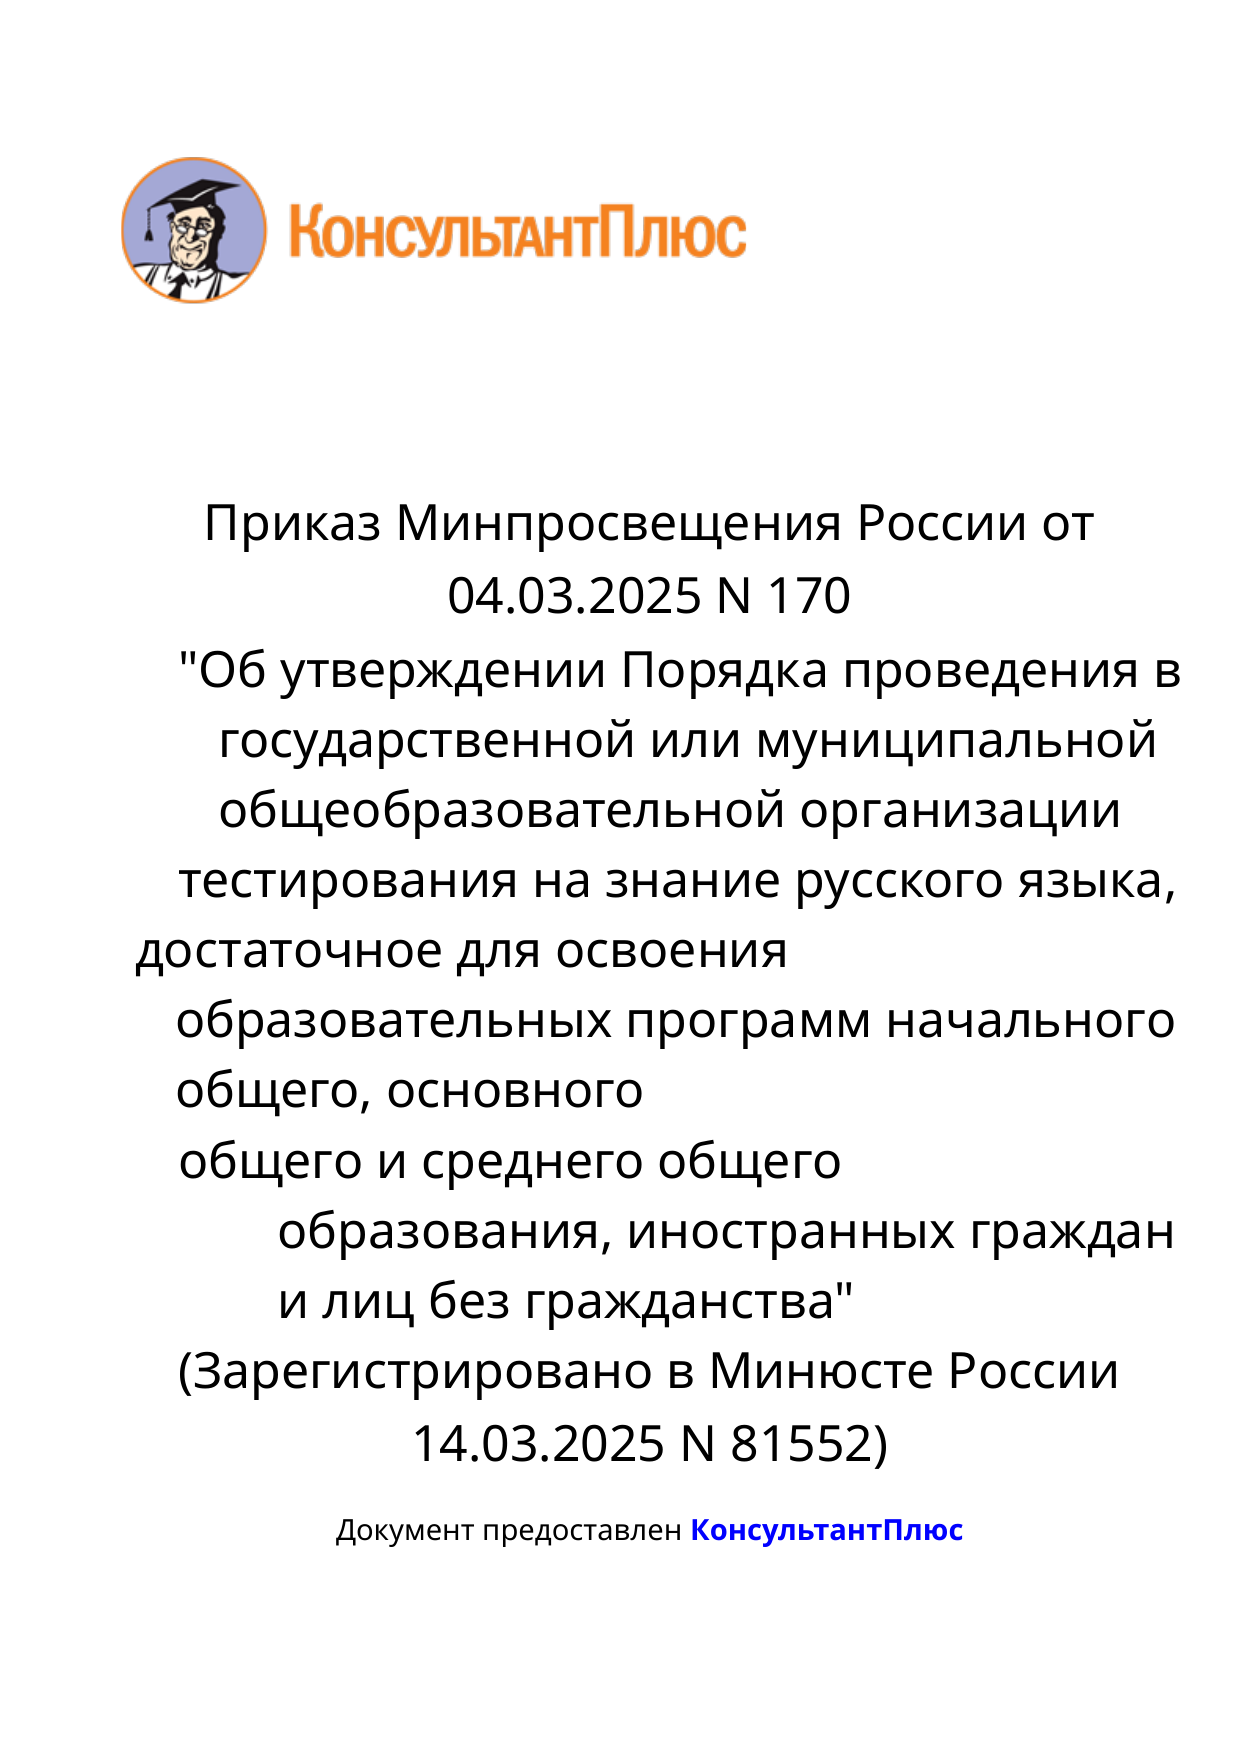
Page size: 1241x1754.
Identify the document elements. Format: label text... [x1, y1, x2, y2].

picture [121, 156, 747, 305]
text 04.03.2025 N 170 [118, 560, 1181, 628]
text тестирования на знание русского языка, [178, 844, 1187, 912]
text Приказ Минпросвещения России от [118, 487, 1181, 555]
text общего и среднего общего образования, иностранных граждан и лиц без гражданства" [178, 1124, 1187, 1333]
text (Зарегистрировано в Минюсте России [118, 1335, 1181, 1403]
text 14.03.2025 N 81552) [118, 1408, 1181, 1477]
text Документ предоставлен КонсультантПлюс [118, 1509, 1181, 1549]
text достаточное для освоения образовательных программ начального общего, основного [135, 914, 1187, 1123]
text "Об утверждении Порядка проведения в государственной или муниципальной общеобразовательной организации [178, 634, 1187, 842]
